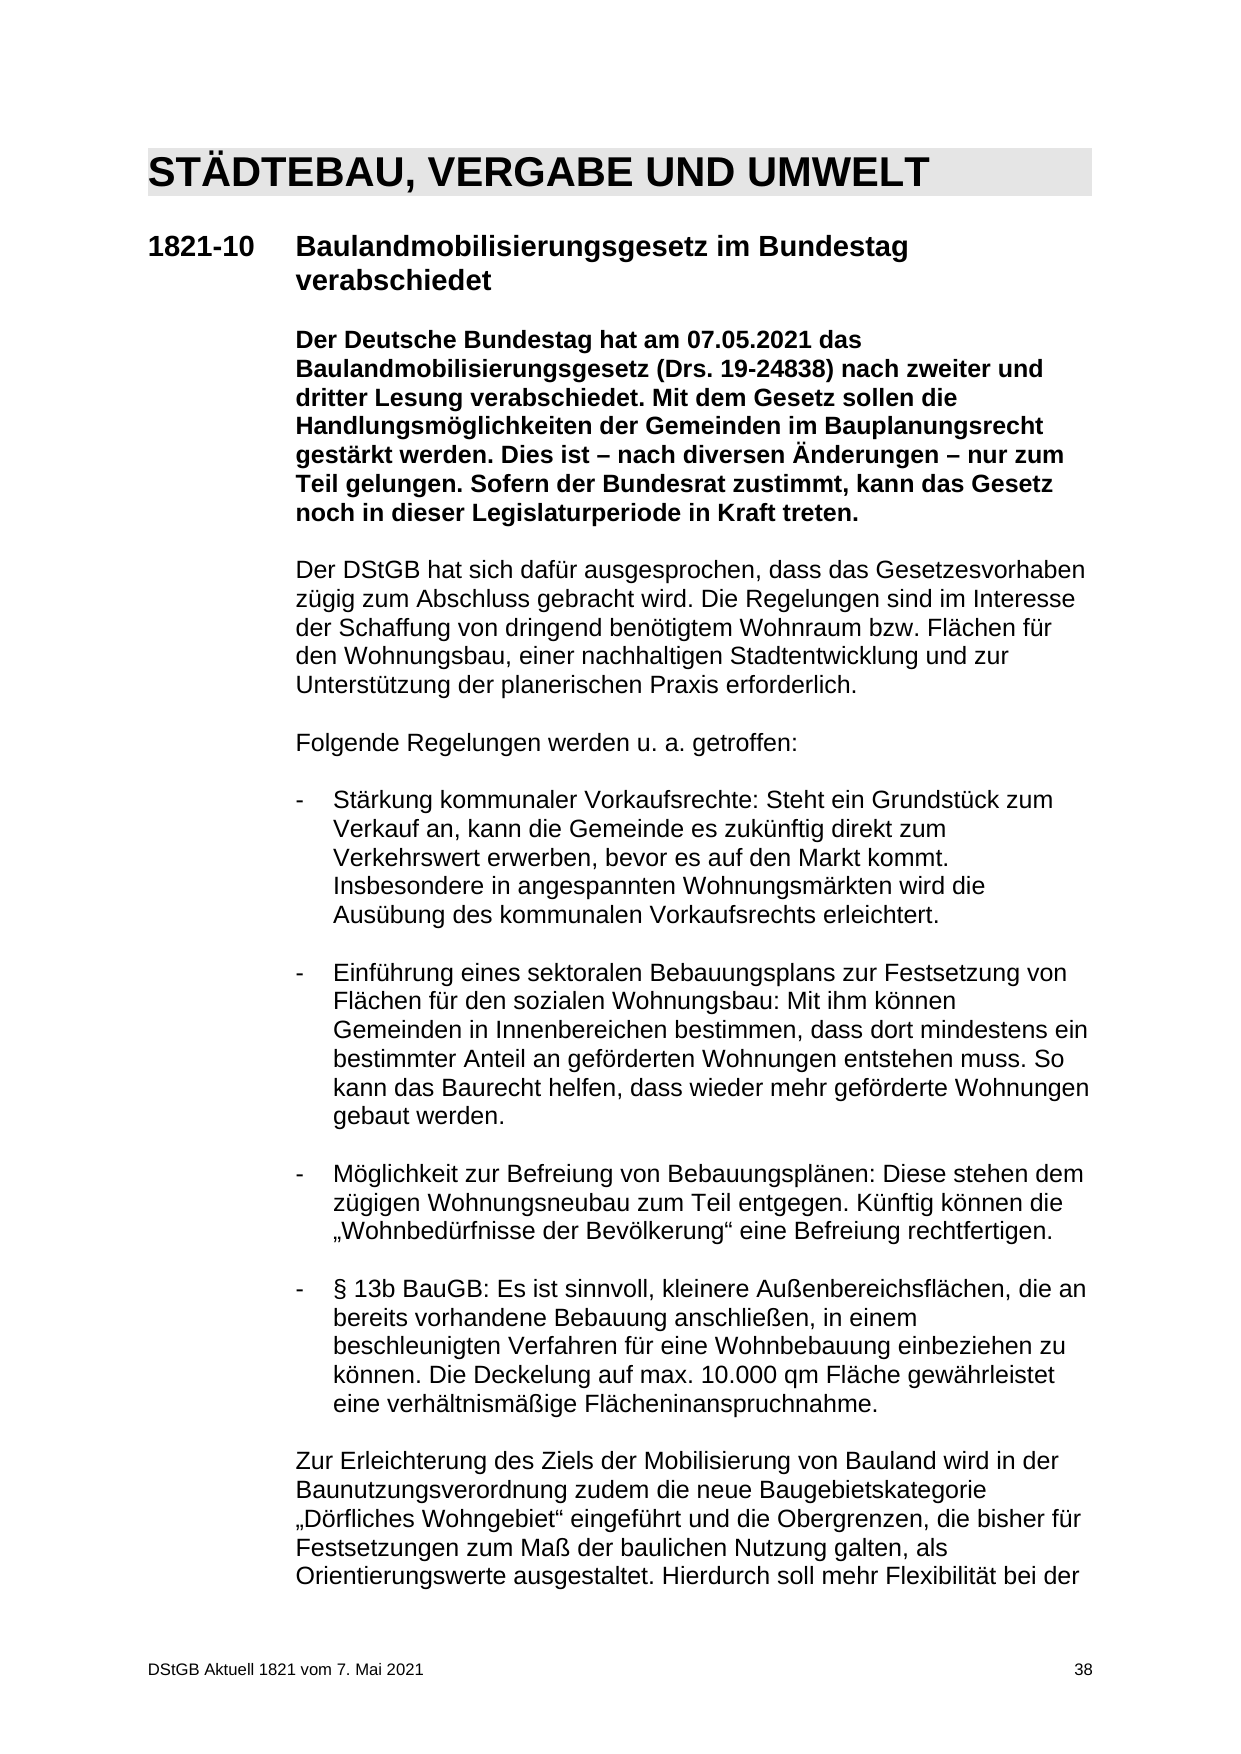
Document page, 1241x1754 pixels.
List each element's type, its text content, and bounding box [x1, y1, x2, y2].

text Folgende Regelungen werden u. a. getroffen: [295, 727, 1092, 756]
text 1821-10 Baulandmobilisierungsgesetz im Bundestag verabschiedet [148, 229, 1092, 296]
list Möglichkeit zur Befreiung von Bebauungsplänen: Diese stehen dem zügigen Wohnungsneubau zum Teil entgegen. Künftig können die „Wohnbedürfnisse der Bevölkerung“ eine Befreiung rechtfertigen. [295, 1159, 1092, 1245]
text Der Deutsche Bundestag hat am 07.05.2021 das Baulandmobilisierungsgesetz (Drs. 19-24838) nach zweiter und dritter Lesung verabschiedet. Mit dem Gesetz sollen die Handlungsmöglichkeiten der Gemeinden im Bauplanungsrecht gestärkt werden. Dies ist – nach diversen Änderungen – nur zum Teil gelungen. Sofern der Bundesrat zustimmt, kann das Gesetz noch in dieser Legislaturperiode in Kraft treten. [295, 325, 1092, 526]
text Der DStGB hat sich dafür ausgesprochen, dass das Gesetzesvorhaben zügig zum Abschluss gebracht wird. Die Regelungen sind im Interesse der Schaffung von dringend benötigtem Wohnraum bzw. Flächen für den Wohnungsbau, einer nachhaltigen Stadtentwicklung und zur Unterstützung der planerischen Praxis erforderlich. [295, 555, 1092, 699]
list Einführung eines sektoralen Bebauungsplans zur Festsetzung von Flächen für den sozialen Wohnungsbau: Mit ihm können Gemeinden in Innenbereichen bestimmen, dass dort mindestens ein bestimmter Anteil an geförderten Wohnungen entstehen muss. So kann das Baurecht helfen, dass wieder mehr geförderte Wohnungen gebaut werden. [295, 957, 1092, 1130]
list § 13b BauGB: Es ist sinnvoll, kleinere Außenbereichsflächen, die an bereits vorhandene Bebauung anschließen, in einem beschleunigten Verfahren für eine Wohnbebauung einbeziehen zu können. Die Deckelung auf max. 10.000 qm Fläche gewährleistet eine verhältnismäßige Flächeninanspruchnahme. [295, 1274, 1092, 1417]
list Stärkung kommunaler Vorkaufsrechte: Steht ein Grundstück zum Verkauf an, kann die Gemeinde es zukünftig direkt zum Verkehrswert erwerben, bevor es auf den Markt kommt. Insbesondere in angespannten Wohnungsmärkten wird die Ausübung des kommunalen Vorkaufsrechts erleichtert. [295, 785, 1092, 929]
subtitle STÄDTEBAU, VERGABE UND UMWELT [148, 148, 1092, 196]
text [295, 1446, 1092, 1590]
